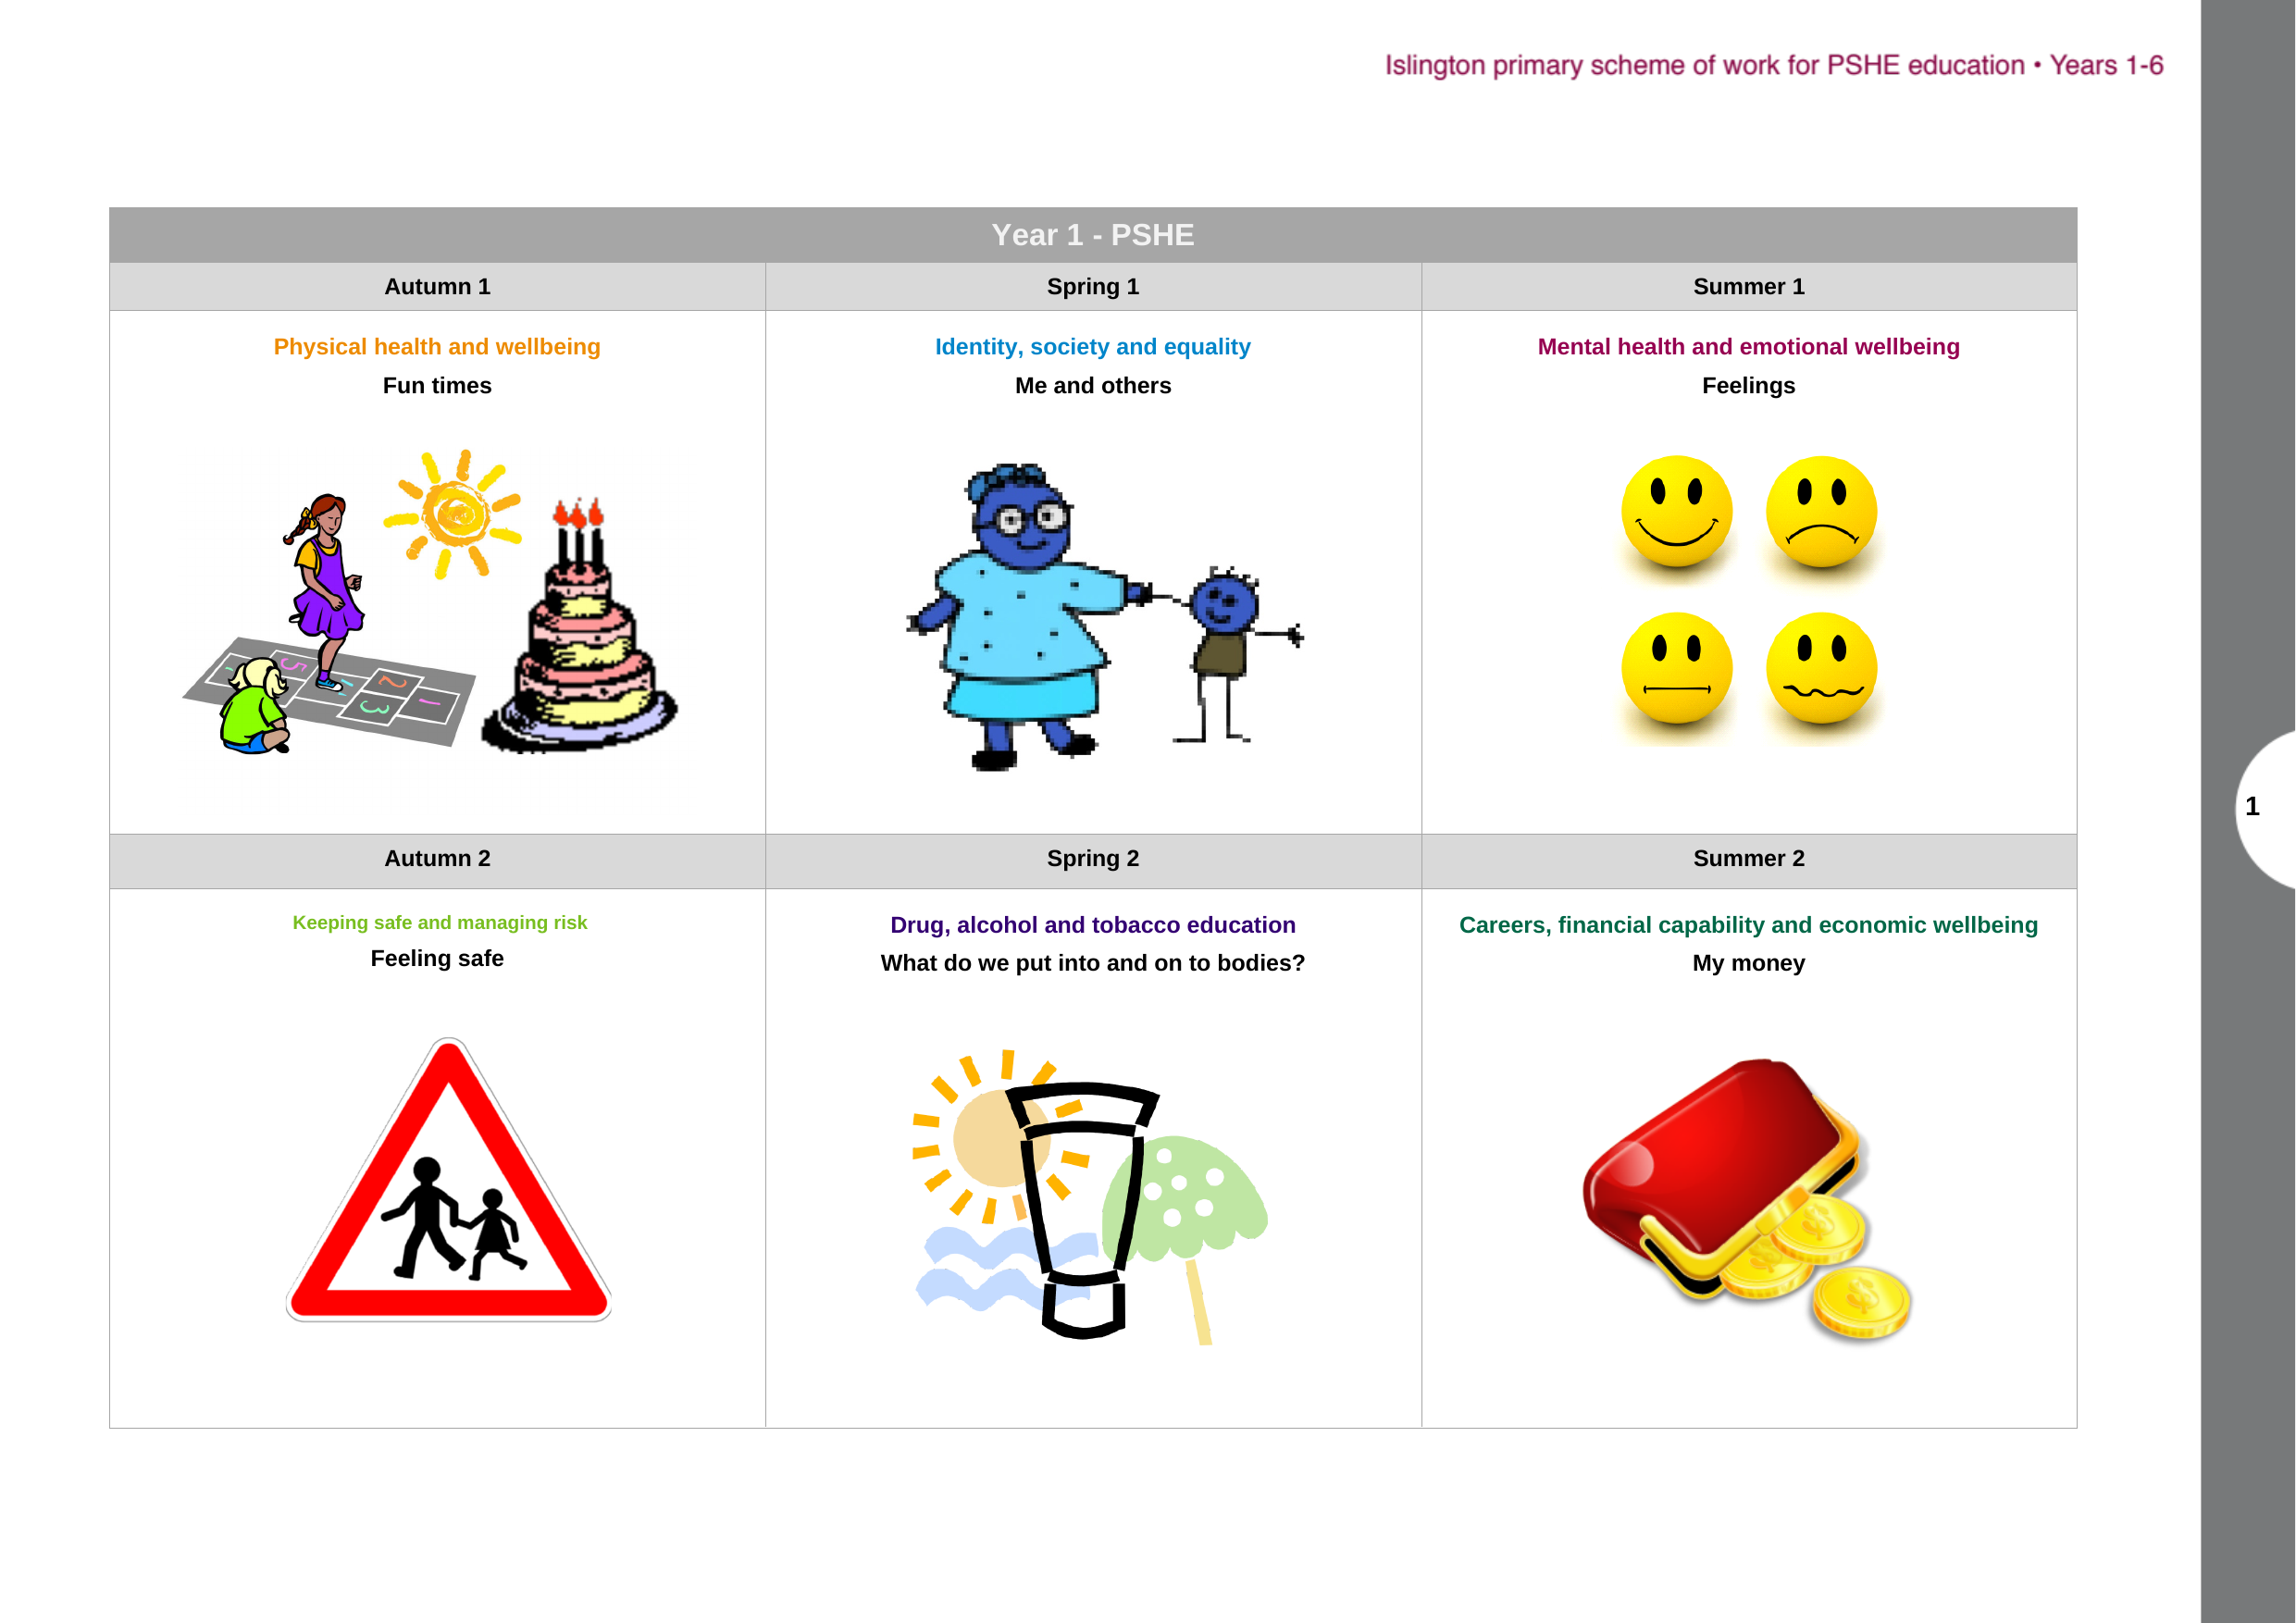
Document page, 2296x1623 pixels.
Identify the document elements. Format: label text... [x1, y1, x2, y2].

table_header Year 1 - PSHE [110, 208, 2077, 262]
table_cell Physical health and wellbeing Fun times [110, 311, 765, 834]
table_cell Spring 2 [766, 835, 1421, 888]
picture [1570, 1025, 1928, 1383]
table_cell Mental health and emotional wellbeing Feelings [1422, 311, 2077, 834]
table_cell Spring 1 [766, 263, 1421, 310]
table_cell Summer 1 [1422, 263, 2077, 310]
table_cell Autumn 1 [110, 263, 765, 310]
table_cell Drug, alcohol and tobacco education What do we put into and on to bodies? [766, 889, 1421, 1427]
table_cell Summer 2 [1422, 835, 2077, 888]
picture [178, 447, 698, 815]
picture [1601, 447, 1898, 747]
table_cell Keeping safe and managing risk Feeling safe [110, 889, 765, 1427]
table_cell Identity, society and equality Me and others [766, 311, 1421, 834]
table_cell Careers, financial capability and economic wellbeing My money [1422, 889, 2077, 1427]
picture [849, 436, 1338, 817]
table_cell Autumn 2 [110, 835, 765, 888]
